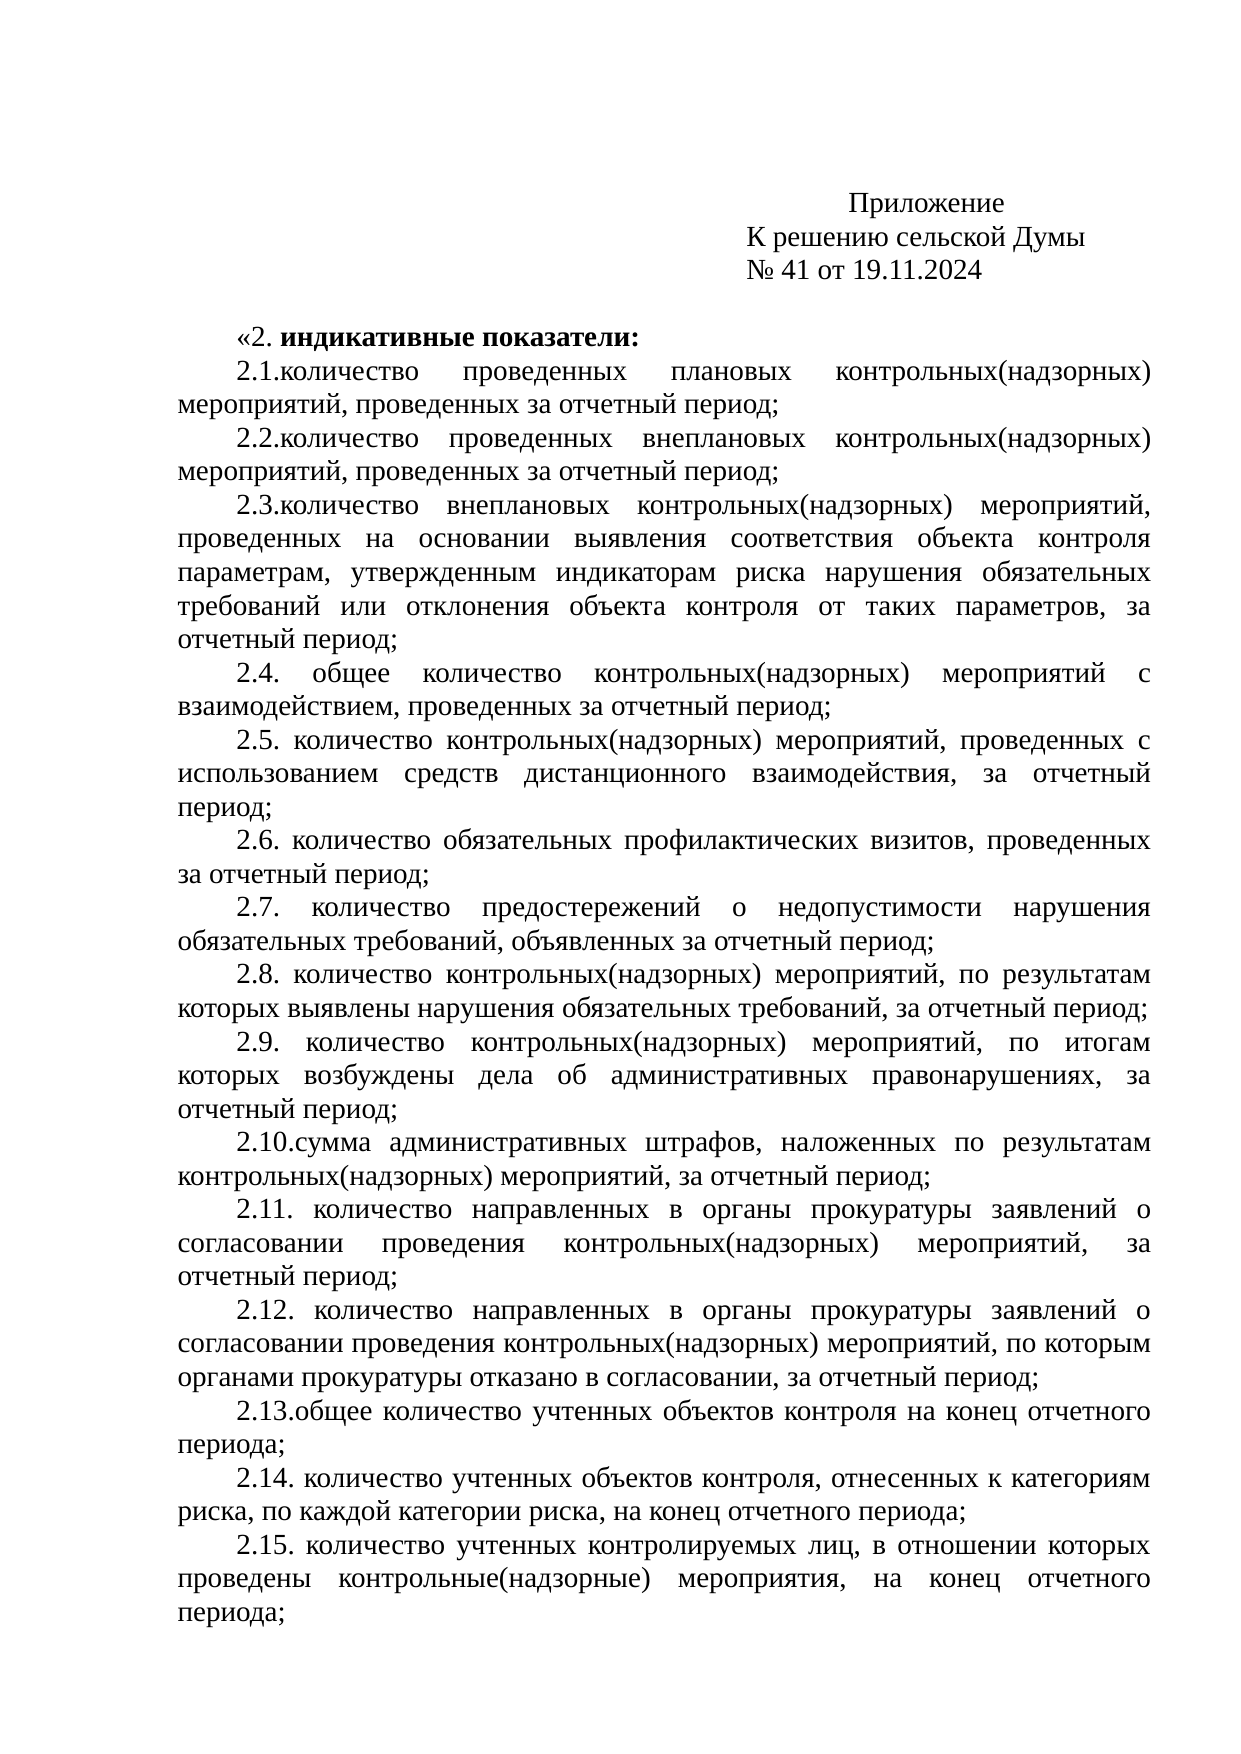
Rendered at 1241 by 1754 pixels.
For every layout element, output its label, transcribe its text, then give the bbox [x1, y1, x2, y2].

text 2.11. количество направленных в органы прокуратуры заявлений о согласовании проведения контрольных(надзорных) мероприятий, за отчетный период; [177, 1191, 1152, 1292]
text К решению сельской Думы [177, 219, 1152, 252]
text 2.15. количество учтенных контролируемых лиц, в отношении которых проведены контрольные(надзорные) мероприятия, на конец отчетного периода; [177, 1527, 1152, 1627]
text 2.14. количество учтенных объектов контроля, отнесенных к категориям риска, по каждой категории риска, на конец отчетного периода; [177, 1460, 1152, 1527]
text 2.6. количество обязательных профилактических визитов, проведенных за отчетный период; [177, 822, 1152, 889]
text 2.8. количество контрольных(надзорных) мероприятий, по результатам которых выявлены нарушения обязательных требований, за отчетный период; [177, 957, 1152, 1024]
text 2.2.количество проведенных внеплановых контрольных(надзорных) мероприятий, проведенных за отчетный период; [177, 420, 1152, 487]
text 2.1.количество проведенных плановых контрольных(надзорных) мероприятий, проведенных за отчетный период; [177, 353, 1152, 420]
text 2.12. количество направленных в органы прокуратуры заявлений о согласовании проведения контрольных(надзорных) мероприятий, по которым органами прокуратуры отказано в согласовании, за отчетный период; [177, 1292, 1152, 1393]
text № 41 от 19.11.2024 [177, 252, 1152, 286]
text «2. индикативные показатели: [177, 319, 1152, 353]
text Приложение [177, 185, 1152, 219]
text 2.4. общее количество контрольных(надзорных) мероприятий с взаимодействием, проведенных за отчетный период; [177, 655, 1152, 722]
text 2.10.сумма административных штрафов, наложенных по результатам контрольных(надзорных) мероприятий, за отчетный период; [177, 1124, 1152, 1191]
text 2.5. количество контрольных(надзорных) мероприятий, проведенных с использованием средств дистанционного взаимодействия, за отчетный период; [177, 722, 1152, 822]
text 2.7. количество предостережений о недопустимости нарушения обязательных требований, объявленных за отчетный период; [177, 889, 1152, 957]
text 2.13.общее количество учтенных объектов контроля на конец отчетного периода; [177, 1393, 1152, 1460]
text 2.9. количество контрольных(надзорных) мероприятий, по итогам которых возбуждены дела об административных правонарушениях, за отчетный период; [177, 1024, 1152, 1124]
text 2.3.количество внеплановых контрольных(надзорных) мероприятий, проведенных на основании выявления соответствия объекта контроля параметрам, утвержденным индикаторам риска нарушения обязательных требований или отклонения объекта контроля от таких параметров, за отчетный период; [177, 487, 1152, 655]
